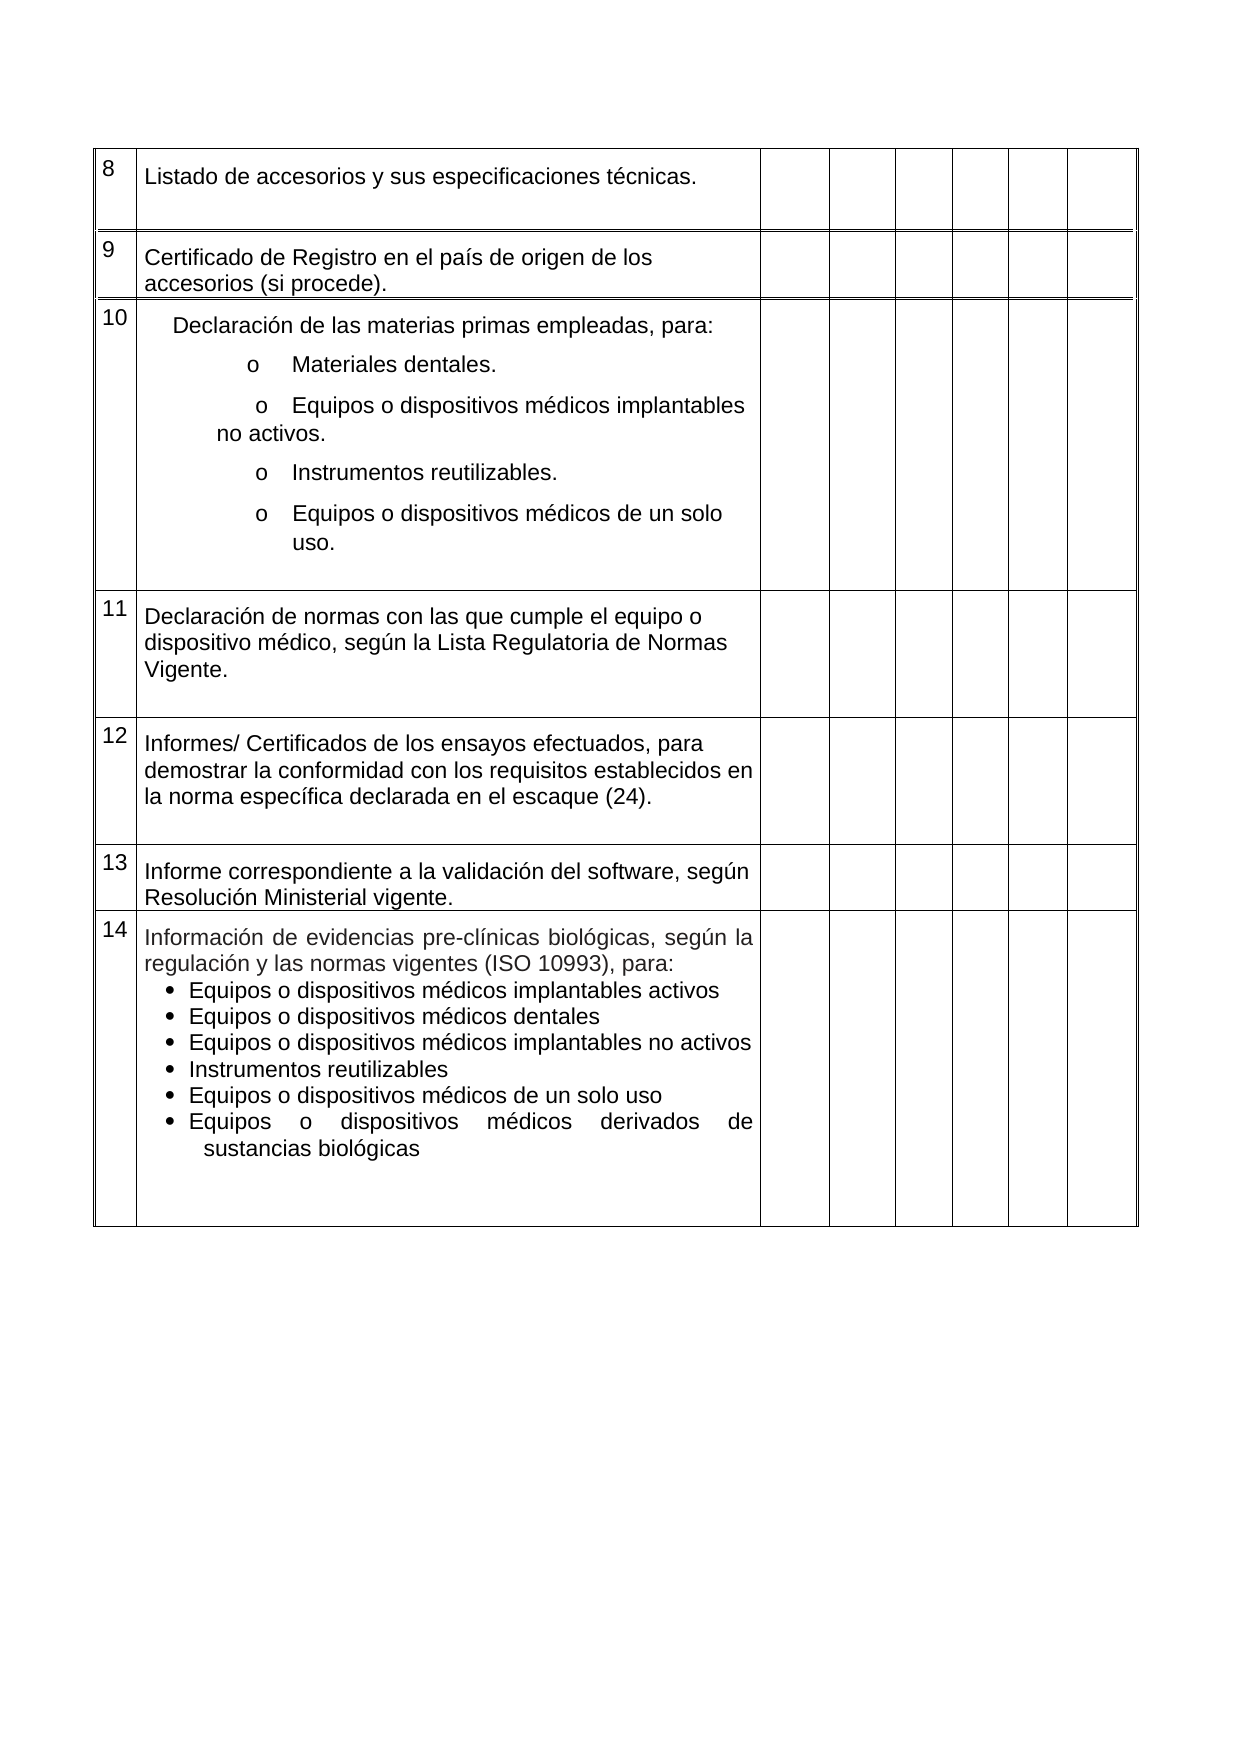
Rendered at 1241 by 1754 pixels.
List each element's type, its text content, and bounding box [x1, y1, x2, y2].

table_cell Certificado de Registro en el país de origen de los accesorios (si procede). [137, 232, 760, 297]
table_cell Declaración de normas con las que cumple el equipo o dispositivo médico, según la Lista Regulatoria de Normas Vigente. [137, 591, 760, 717]
table_cell Informes/ Certificados de los ensayos efectuados, para demostrar la conformidad con los requisitos establecidos en la norma específica declarada en el escaque (24). [137, 718, 760, 844]
table_cell 9 [96, 229, 136, 297]
table_cell [761, 232, 829, 297]
table_cell [830, 149, 895, 228]
table_cell [896, 300, 952, 589]
table_cell [953, 718, 1008, 844]
table_cell [761, 911, 829, 1226]
table_cell 8 [96, 149, 136, 228]
table_cell [896, 911, 952, 1226]
table_cell [953, 300, 1008, 589]
table_cell [830, 845, 895, 910]
table_cell [1009, 845, 1067, 910]
table_cell [1068, 149, 1136, 228]
table_cell [761, 149, 829, 228]
table_cell [1009, 232, 1067, 297]
table_cell [953, 149, 1008, 228]
table_cell [896, 845, 952, 910]
table_cell [1068, 911, 1136, 1226]
table_cell [830, 591, 895, 717]
table_cell [761, 591, 829, 717]
table_cell [1068, 718, 1136, 844]
table_cell [761, 845, 829, 910]
table_cell Informe correspondiente a la validación del software, según Resolución Ministerial vigente. [137, 845, 760, 910]
table_cell [1068, 591, 1136, 717]
table_cell [761, 300, 829, 589]
table_cell [1009, 591, 1067, 717]
table_cell [896, 591, 952, 717]
table_cell [1009, 911, 1067, 1226]
table_cell [896, 718, 952, 844]
table_cell [1009, 149, 1067, 228]
table_cell Información de evidencias pre-clínicas biológicas, según la regulación y las normas vigentes (ISO 10993), para: Equipos o dispositivos médicos implantables activos Equipos o dispositivos médicos dentales Equipos o dispositivos médicos implantables no activos Instrumentos reutilizables Equipos o dispositivos médicos de un solo uso Equipos o dispositivos médicos derivados de sustancias biológicas [137, 911, 760, 1226]
table_cell Listado de accesorios y sus especificaciones técnicas. [137, 149, 760, 228]
table_cell Declaración de las materias primas empleadas, para: Materiales dentales. Equipos o dispositivos médicos implantables no activos. Instrumentos reutilizables. Equipos o dispositivos médicos de un solo uso. [137, 300, 760, 589]
table_cell [1009, 300, 1067, 589]
table_cell [1068, 845, 1136, 910]
table_cell [896, 232, 952, 297]
table_cell 13 [96, 845, 136, 910]
table_cell [830, 718, 895, 844]
table_cell 11 [96, 591, 136, 717]
table_cell 14 [96, 911, 136, 1226]
table_cell [953, 845, 1008, 910]
table_cell [953, 232, 1008, 297]
table_cell 10 [96, 297, 136, 589]
table_cell 12 [96, 718, 136, 844]
table_cell [953, 911, 1008, 1226]
table_cell [761, 718, 829, 844]
table_cell [1068, 297, 1136, 589]
table_cell [1009, 718, 1067, 844]
table_cell [896, 149, 952, 228]
table_cell [830, 300, 895, 589]
table_cell [830, 232, 895, 297]
table_cell [953, 591, 1008, 717]
table_cell [830, 911, 895, 1226]
table_cell [1068, 229, 1136, 297]
